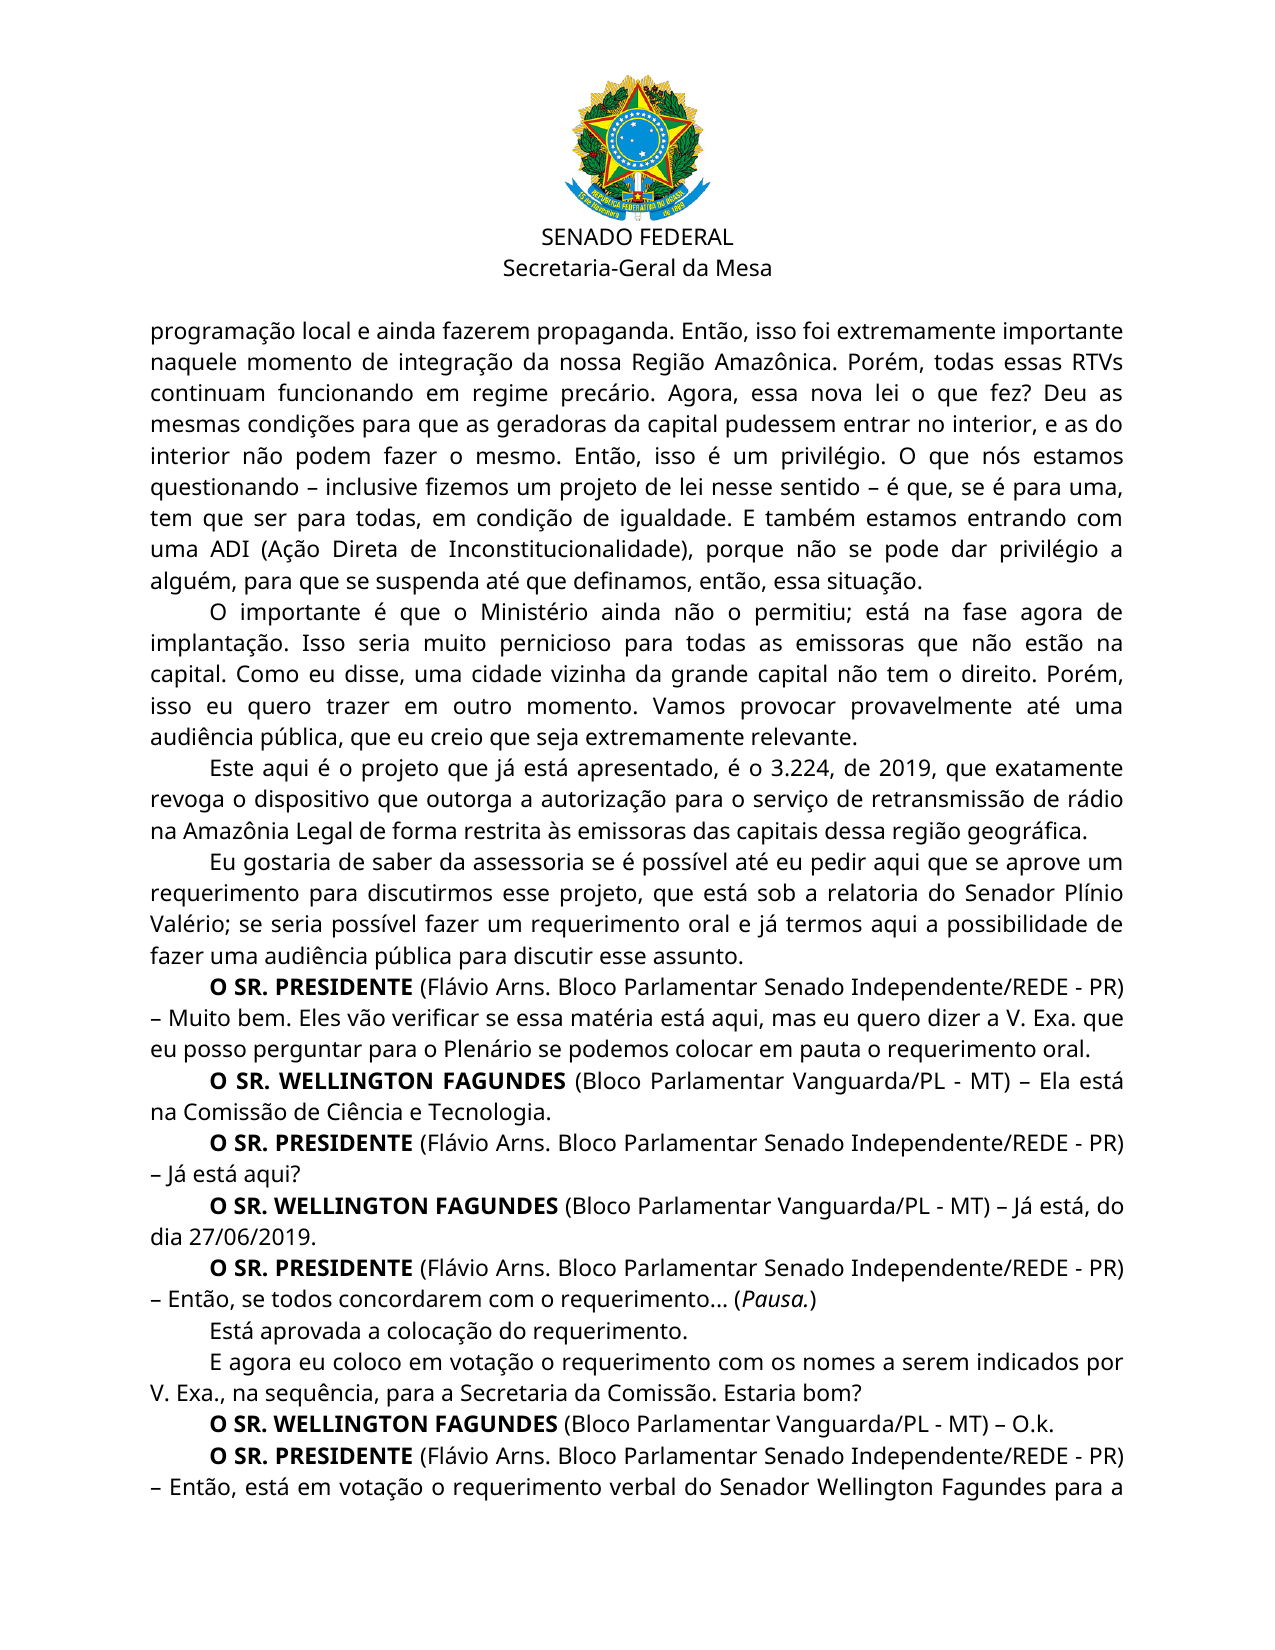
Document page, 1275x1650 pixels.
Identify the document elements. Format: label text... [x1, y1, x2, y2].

text Está aprovada a colocação do requerimento. [150, 1314, 1125, 1346]
text O importante é que o Ministério ainda não o permitiu; está na fase agora de implantação. Isso seria muito pernicioso para todas as emissoras que não estão na capital. Como eu disse, uma cidade vizinha da grande capital não tem o direito. Porém, isso eu quero trazer em outro momento. Vamos provocar provavelmente até uma audiência pública, que eu creio que seja extremamente relevante. [150, 596, 1125, 752]
text Eu gostaria de saber da assessoria se é possível até eu pedir aqui que se aprove um requerimento para discutirmos esse projeto, que está sob a relatoria do Senador Plínio Valério; se seria possível fazer um requerimento oral e já termos aqui a possibilidade de fazer uma audiência pública para discutir esse assunto. [150, 846, 1125, 971]
text O SR. PRESIDENTE (Flávio Arns. Bloco Parlamentar Senado Independente/REDE - PR) – Muito bem. Eles vão verificar se essa matéria está aqui, mas eu quero dizer a V. Exa. que eu posso perguntar para o Plenário se podemos colocar em pauta o requerimento oral. [150, 971, 1125, 1064]
picture [564, 75, 711, 221]
text Este aqui é o projeto que já está apresentado, é o 3.224, de 2019, que exatamente revoga o dispositivo que outorga a autorização para o serviço de retransmissão de rádio na Amazônia Legal de forma restrita às emissoras das capitais dessa região geográfica. [150, 752, 1125, 846]
text E agora eu coloco em votação o requerimento com os nomes a serem indicados por V. Exa., na sequência, para a Secretaria da Comissão. Estaria bom? [150, 1346, 1125, 1408]
text O SR. PRESIDENTE (Flávio Arns. Bloco Parlamentar Senado Independente/REDE - PR) – Já está aqui? [150, 1127, 1125, 1189]
text O SR. WELLINGTON FAGUNDES (Bloco Parlamentar Vanguarda/PL - MT) – Ela está na Comissão de Ciência e Tecnologia. [150, 1064, 1125, 1127]
text O SR. PRESIDENTE (Flávio Arns. Bloco Parlamentar Senado Independente/REDE - PR) – Então, se todos concordarem com o requerimento... (Pausa.) [150, 1252, 1125, 1314]
text O SR. WELLINGTON FAGUNDES (Bloco Parlamentar Vanguarda/PL - MT) – O.k. [150, 1408, 1125, 1439]
text O SR. WELLINGTON FAGUNDES (Bloco Parlamentar Vanguarda/PL - MT) – Já está, do dia 27/06/2019. [150, 1189, 1125, 1252]
